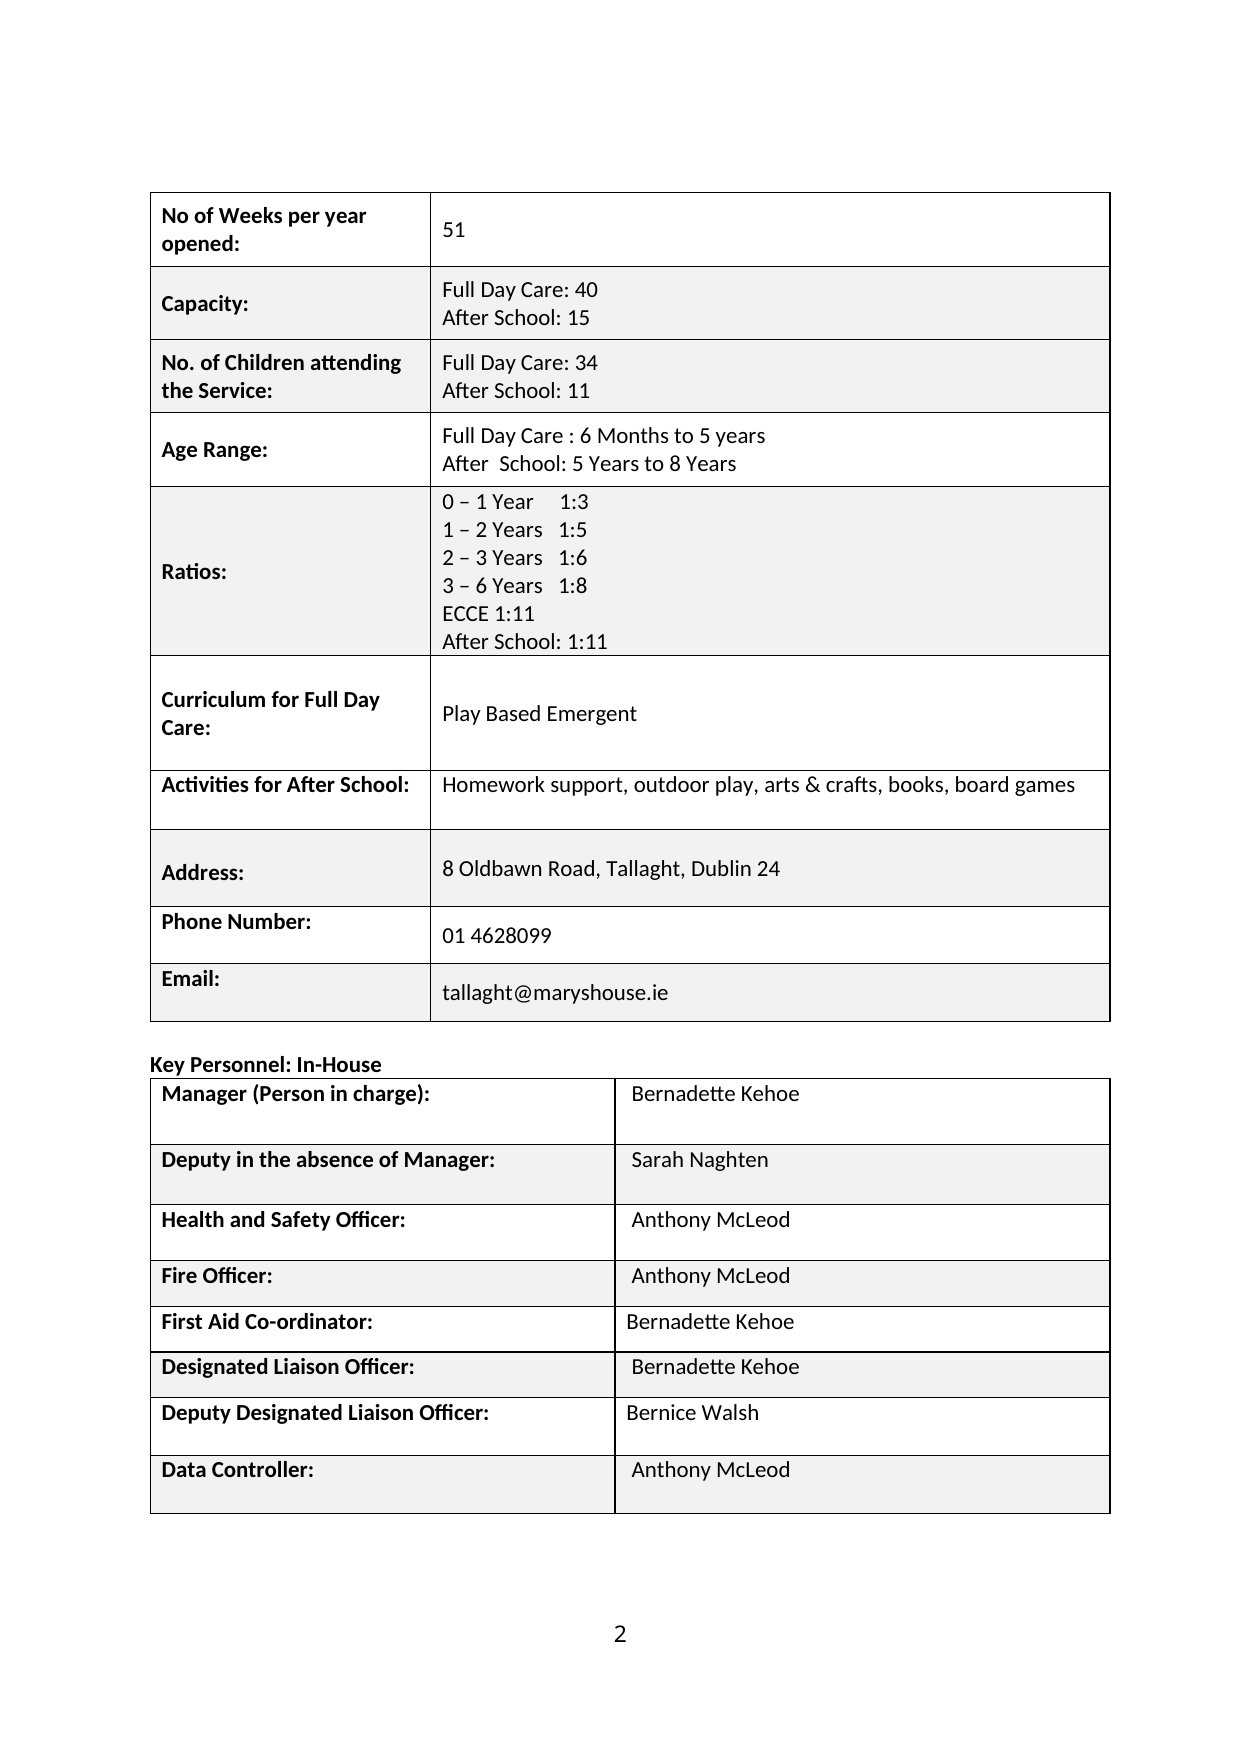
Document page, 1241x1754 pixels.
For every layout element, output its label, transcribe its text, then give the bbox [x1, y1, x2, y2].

table_cell Anthony McLeod [616, 1456, 1109, 1513]
table_cell Health and Safety Officer: [151, 1205, 614, 1260]
table_cell Phone Number: [151, 907, 430, 963]
table_cell Full Day Care: 40 After School: 15 [431, 267, 1109, 339]
text Key Personnel: In-House [150, 1050, 1090, 1078]
table_cell Deputy in the absence of Manager: [151, 1145, 614, 1204]
table_cell Anthony McLeod [616, 1261, 1109, 1306]
table_cell First Aid Co-ordinator: [151, 1307, 614, 1351]
table_cell 8 Oldbawn Road, Tallaght, Dublin 24 [431, 830, 1109, 906]
table_cell Activities for After School: [151, 771, 430, 829]
table_cell Bernadette Kehoe [616, 1353, 1109, 1397]
table_cell Ratios: [151, 487, 430, 655]
table_cell 51 [431, 193, 1109, 266]
table_header Bernadette Kehoe [616, 1079, 1109, 1144]
table_cell Anthony McLeod [616, 1205, 1109, 1260]
table_cell Address: [151, 830, 430, 906]
table_cell Homework support, outdoor play, arts & crafts, books, board games [431, 771, 1109, 829]
table_cell Bernice Walsh [616, 1398, 1109, 1454]
table_cell Deputy Designated Liaison Officer: [151, 1398, 614, 1454]
table_cell Age Range: [151, 413, 430, 486]
table_cell Capacity: [151, 267, 430, 339]
table_cell No. of Children attending the Service: [151, 340, 430, 412]
table_cell Designated Liaison Officer: [151, 1353, 614, 1397]
table_cell tallaght@maryshouse.ie [431, 964, 1109, 1021]
table_cell Full Day Care: 34 After School: 11 [431, 340, 1109, 412]
table_cell No of Weeks per year opened: [151, 193, 430, 266]
table_cell Fire Officer: [151, 1261, 614, 1306]
table_cell Curriculum for Full Day Care: [151, 656, 430, 769]
table_cell Bernadette Kehoe [616, 1307, 1109, 1351]
table_cell Data Controller: [151, 1456, 614, 1513]
table_cell Full Day Care : 6 Months to 5 years After School: 5 Years to 8 Years [431, 413, 1109, 486]
table_header Manager (Person in charge): [151, 1079, 614, 1144]
table_cell 0 – 1 Year 1:3 1 – 2 Years 1:5 2 – 3 Years 1:6 3 – 6 Years 1:8 ECCE 1:11 After School: 1:11 [431, 487, 1109, 655]
table_cell Email: [151, 964, 430, 1021]
table_cell Play Based Emergent [431, 656, 1109, 769]
table_cell Sarah Naghten [616, 1145, 1109, 1204]
table_cell 01 4628099 [431, 907, 1109, 963]
